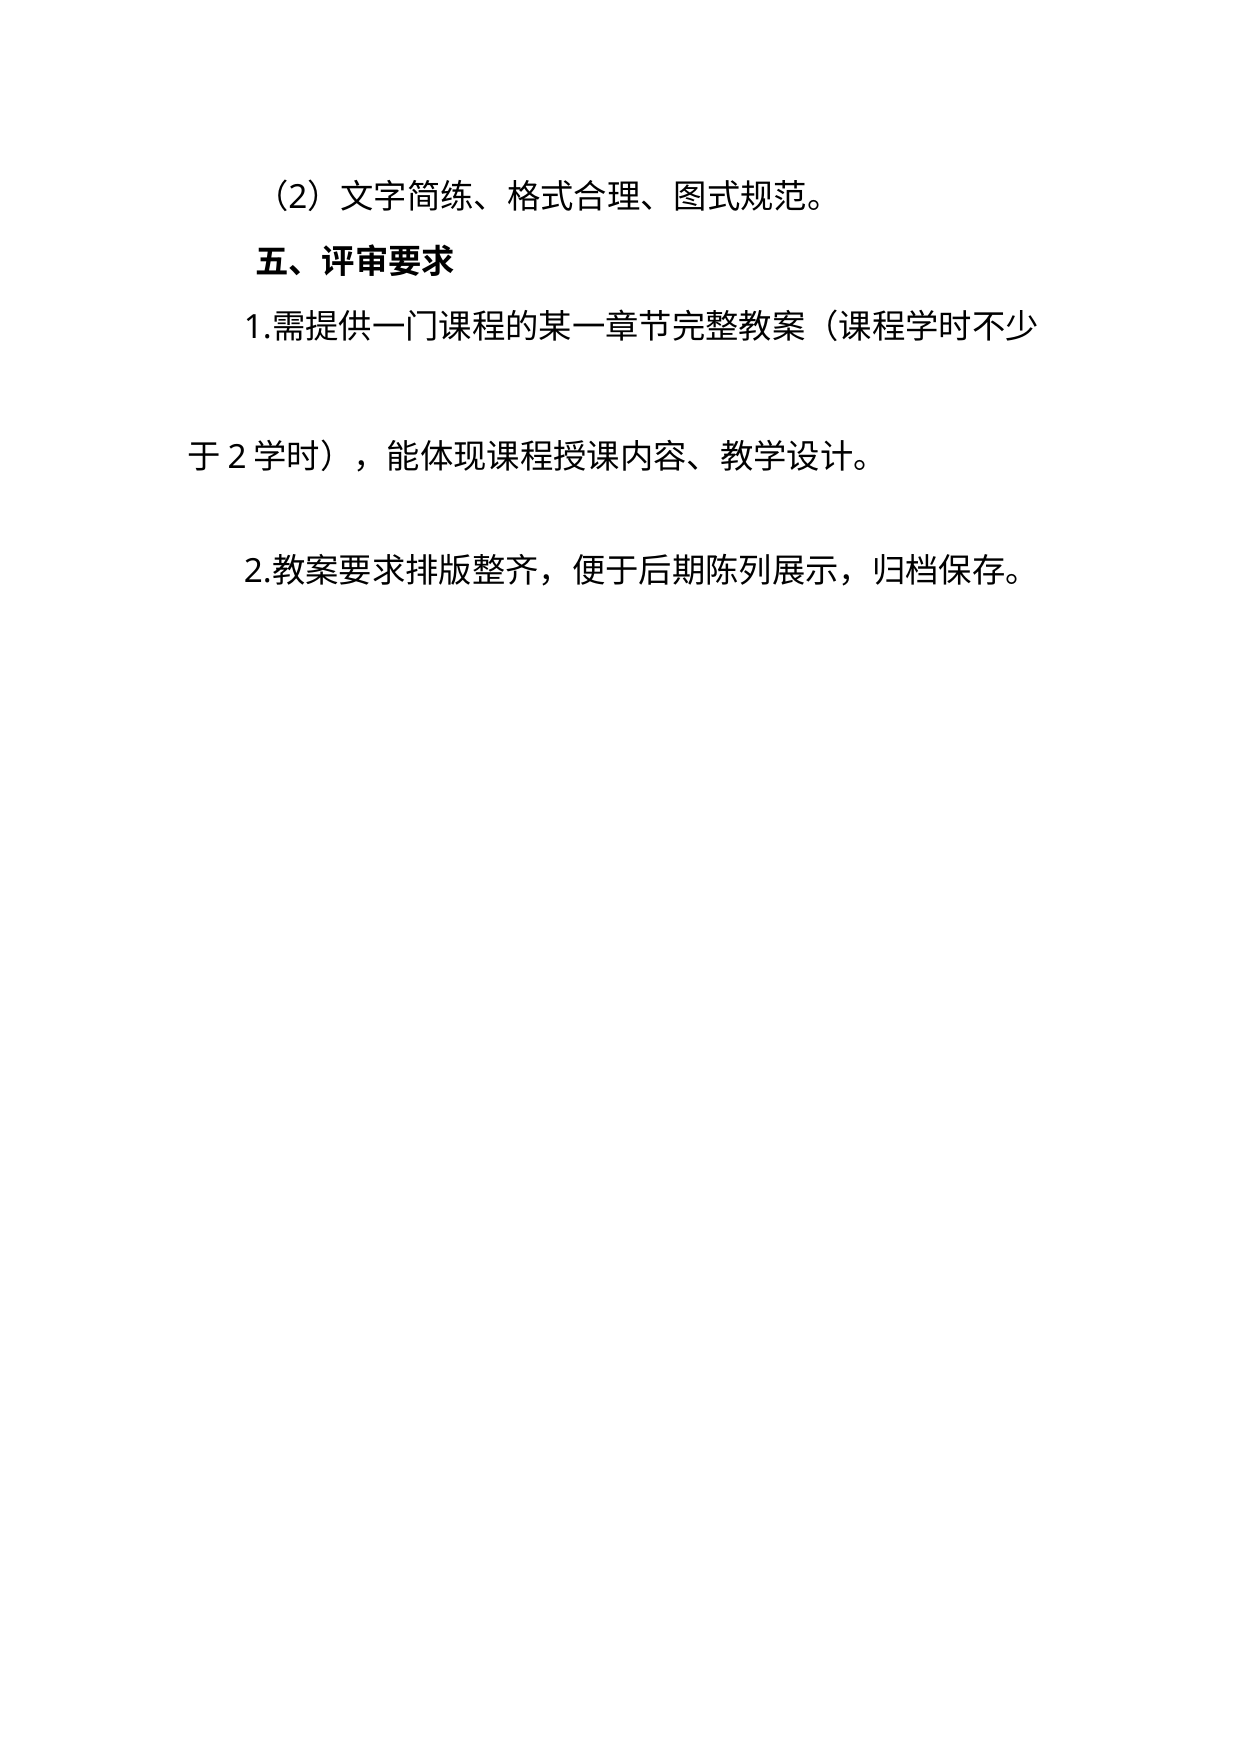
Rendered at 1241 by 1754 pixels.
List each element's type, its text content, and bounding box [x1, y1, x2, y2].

text 五、评审要求 [187, 227, 1053, 292]
text 1.需提供一门课程的某一章节完整教案（课程学时不少于2学时），能体现课程授课内容、教学设计。 [187, 292, 1053, 487]
text 2.教案要求排版整齐，便于后期陈列展示，归档保存。 [187, 535, 1053, 600]
text （2）文字简练、格式合理、图式规范。 [187, 162, 1053, 227]
